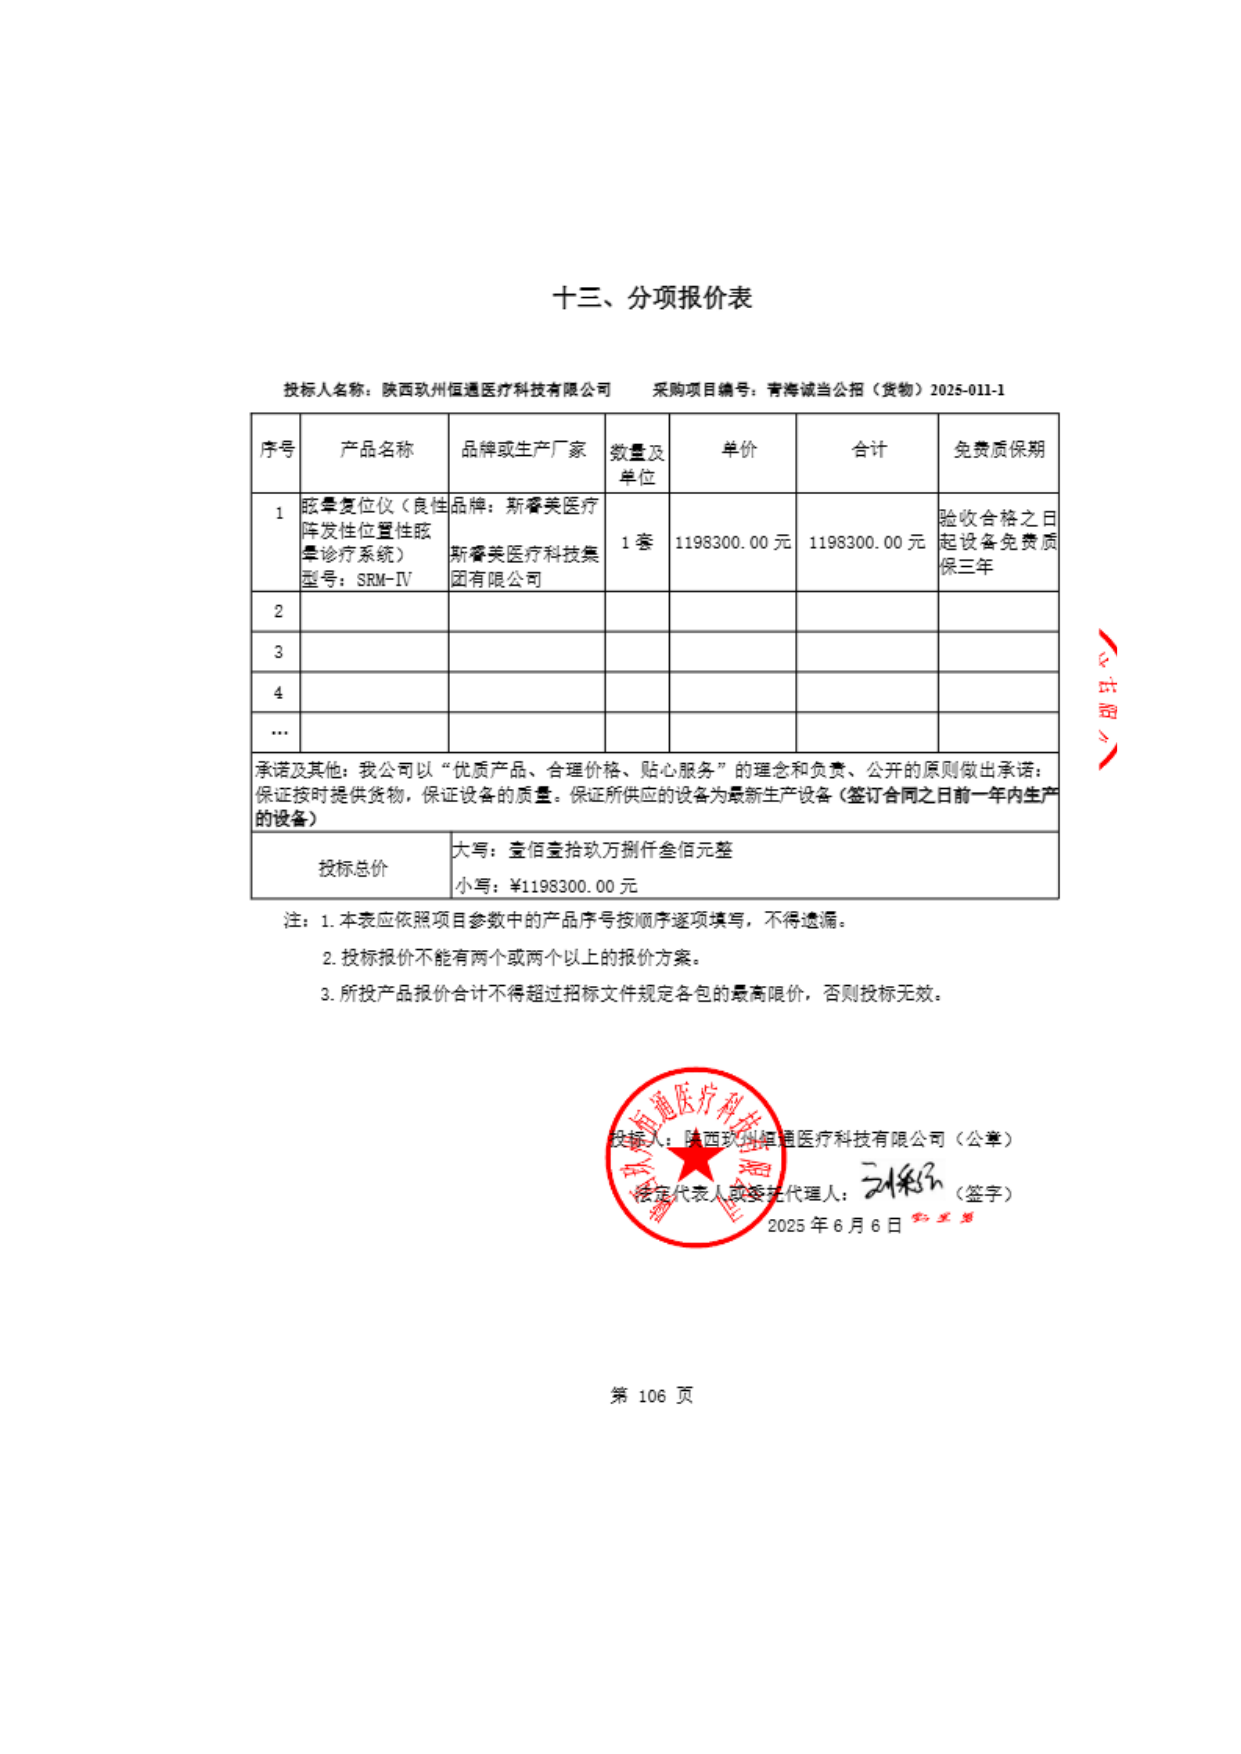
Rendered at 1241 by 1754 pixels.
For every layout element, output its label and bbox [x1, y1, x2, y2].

picture [187, 162, 1118, 1476]
